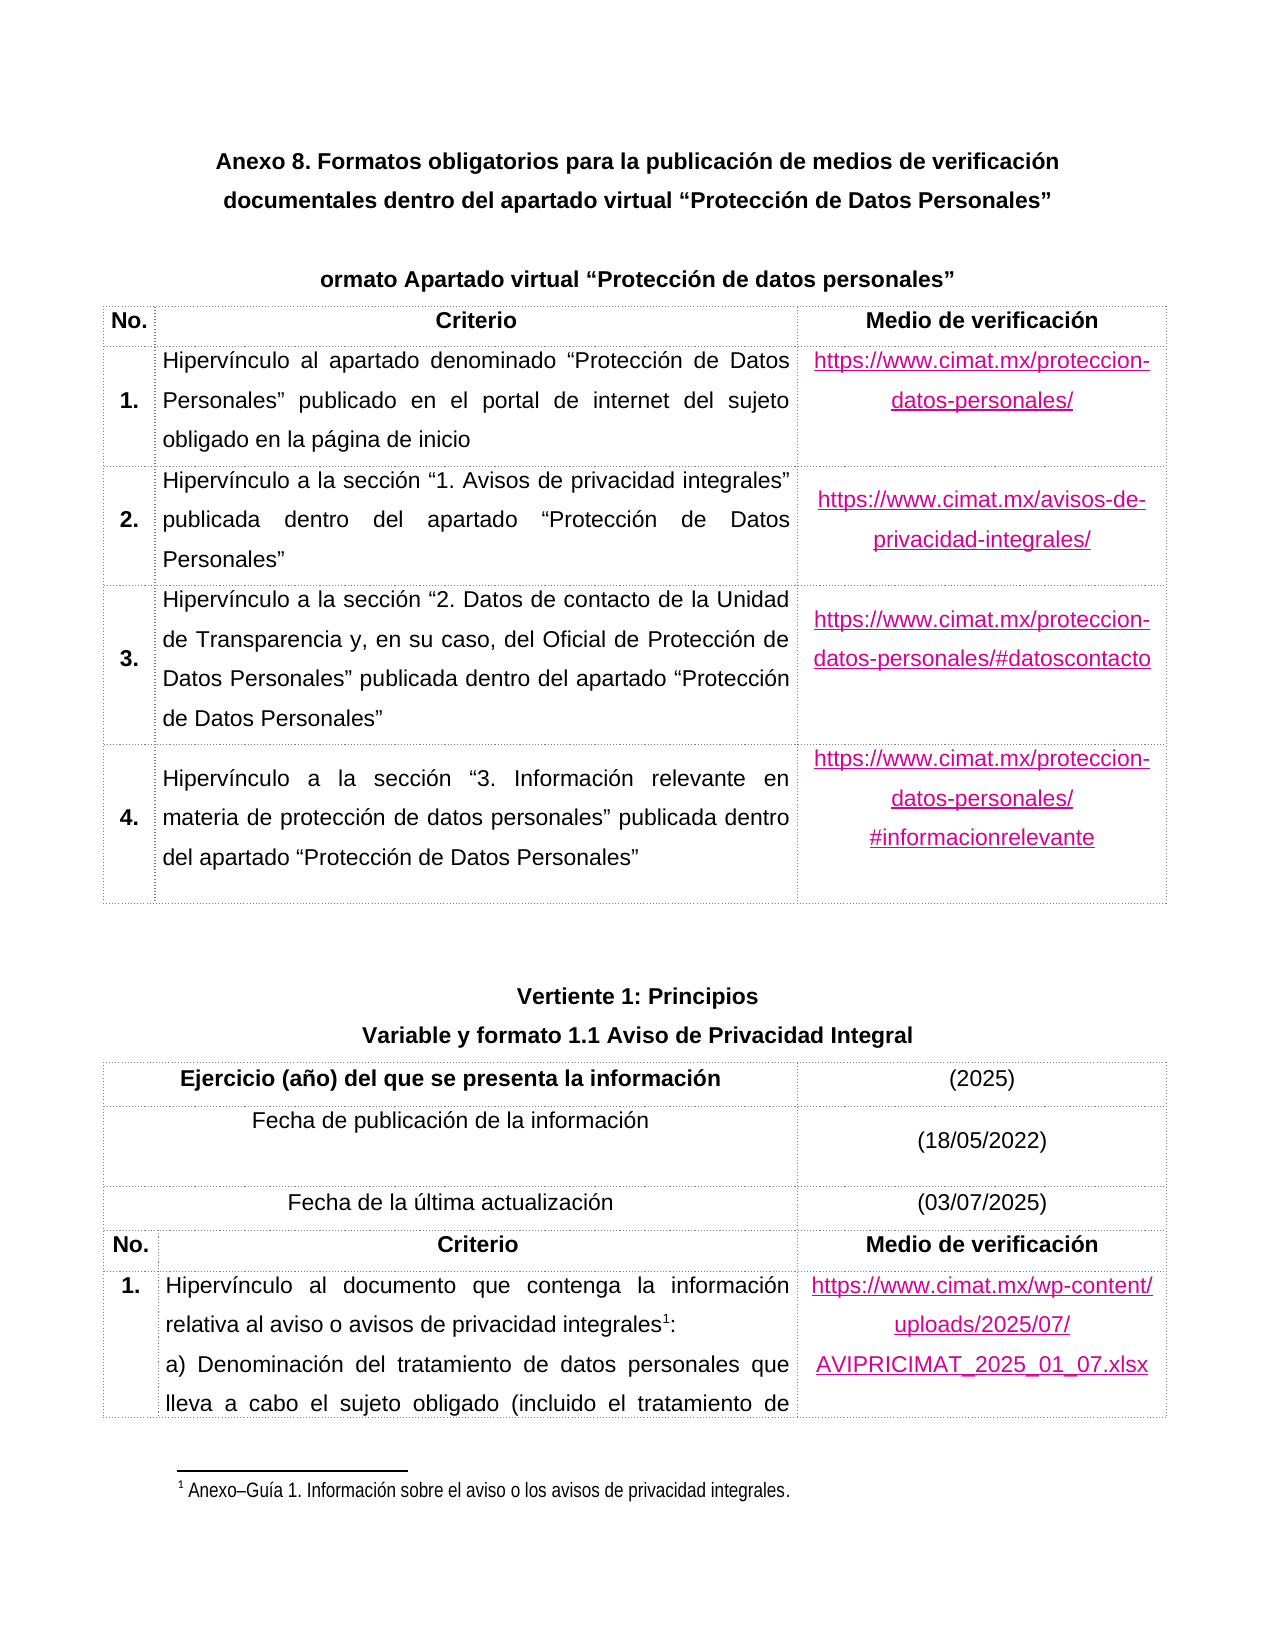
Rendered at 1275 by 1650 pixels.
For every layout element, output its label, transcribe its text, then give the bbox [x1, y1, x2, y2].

table_cell 1. [103, 1271, 158, 1417]
text ormato Apartado virtual “Protección de datos personales” [177, 266, 1098, 292]
table_cell 2. [103, 466, 155, 585]
table_cell Hipervínculo a la sección “1. Avisos de privacidad integrales” publicada dentro del apartado “Protección de Datos Personales” [155, 466, 797, 585]
table_cell https://www.cimat.mx/proteccion-datos-personales/ [798, 346, 1167, 466]
table_header (2025) [798, 1062, 1167, 1106]
table_cell 3. [103, 585, 155, 744]
table_cell Fecha de la última actualización [103, 1186, 797, 1230]
table_cell Criterio [158, 1230, 797, 1271]
table_cell Fecha de publicación de la información [103, 1106, 797, 1186]
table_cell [158, 1271, 797, 1417]
table_header Criterio [155, 306, 797, 346]
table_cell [798, 1271, 1167, 1417]
table_cell Hipervínculo al apartado denominado “Protección de Datos Personales” publicado en el portal de internet del sujeto obligado en la página de inicio [155, 346, 797, 466]
table_cell Hipervínculo a la sección “3. Información relevante en materia de protección de datos personales” publicada dentro del apartado “Protección de Datos Personales” [155, 744, 797, 903]
table_cell (03/07/2025) [798, 1186, 1167, 1230]
table_cell No. [103, 1230, 158, 1271]
table_cell https://www.cimat.mx/avisos-de-privacidad-integrales/ [798, 466, 1167, 585]
table_cell 1. [103, 346, 155, 466]
table_cell https://www.cimat.mx/proteccion-datos-personales/#informacionrelevante [798, 744, 1167, 903]
table_cell Hipervínculo a la sección “2. Datos de contacto de la Unidad de Transparencia y, en su caso, del Oficial de Protección de Datos Personales” publicada dentro del apartado “Protección de Datos Personales” [155, 585, 797, 744]
text Vertiente 1: Principios [177, 983, 1098, 1009]
text Anexo 8. Formatos obligatorios para la publicación de medios de verificación documentales dentro del apartado virtual “Protección de Datos Personales” [177, 148, 1098, 213]
table_cell (18/05/2022) [798, 1106, 1167, 1186]
table_header Ejercicio (año) del que se presenta la información [103, 1062, 797, 1106]
table_header Medio de verificación [798, 306, 1167, 346]
table_header No. [103, 306, 155, 346]
table_cell Medio de verificación [798, 1230, 1167, 1271]
table_cell https://www.cimat.mx/proteccion-datos-personales/#datoscontacto [798, 585, 1167, 744]
text Variable y formato 1.1 Aviso de Privacidad Integral [177, 1022, 1098, 1049]
table_cell 4. [103, 744, 155, 903]
